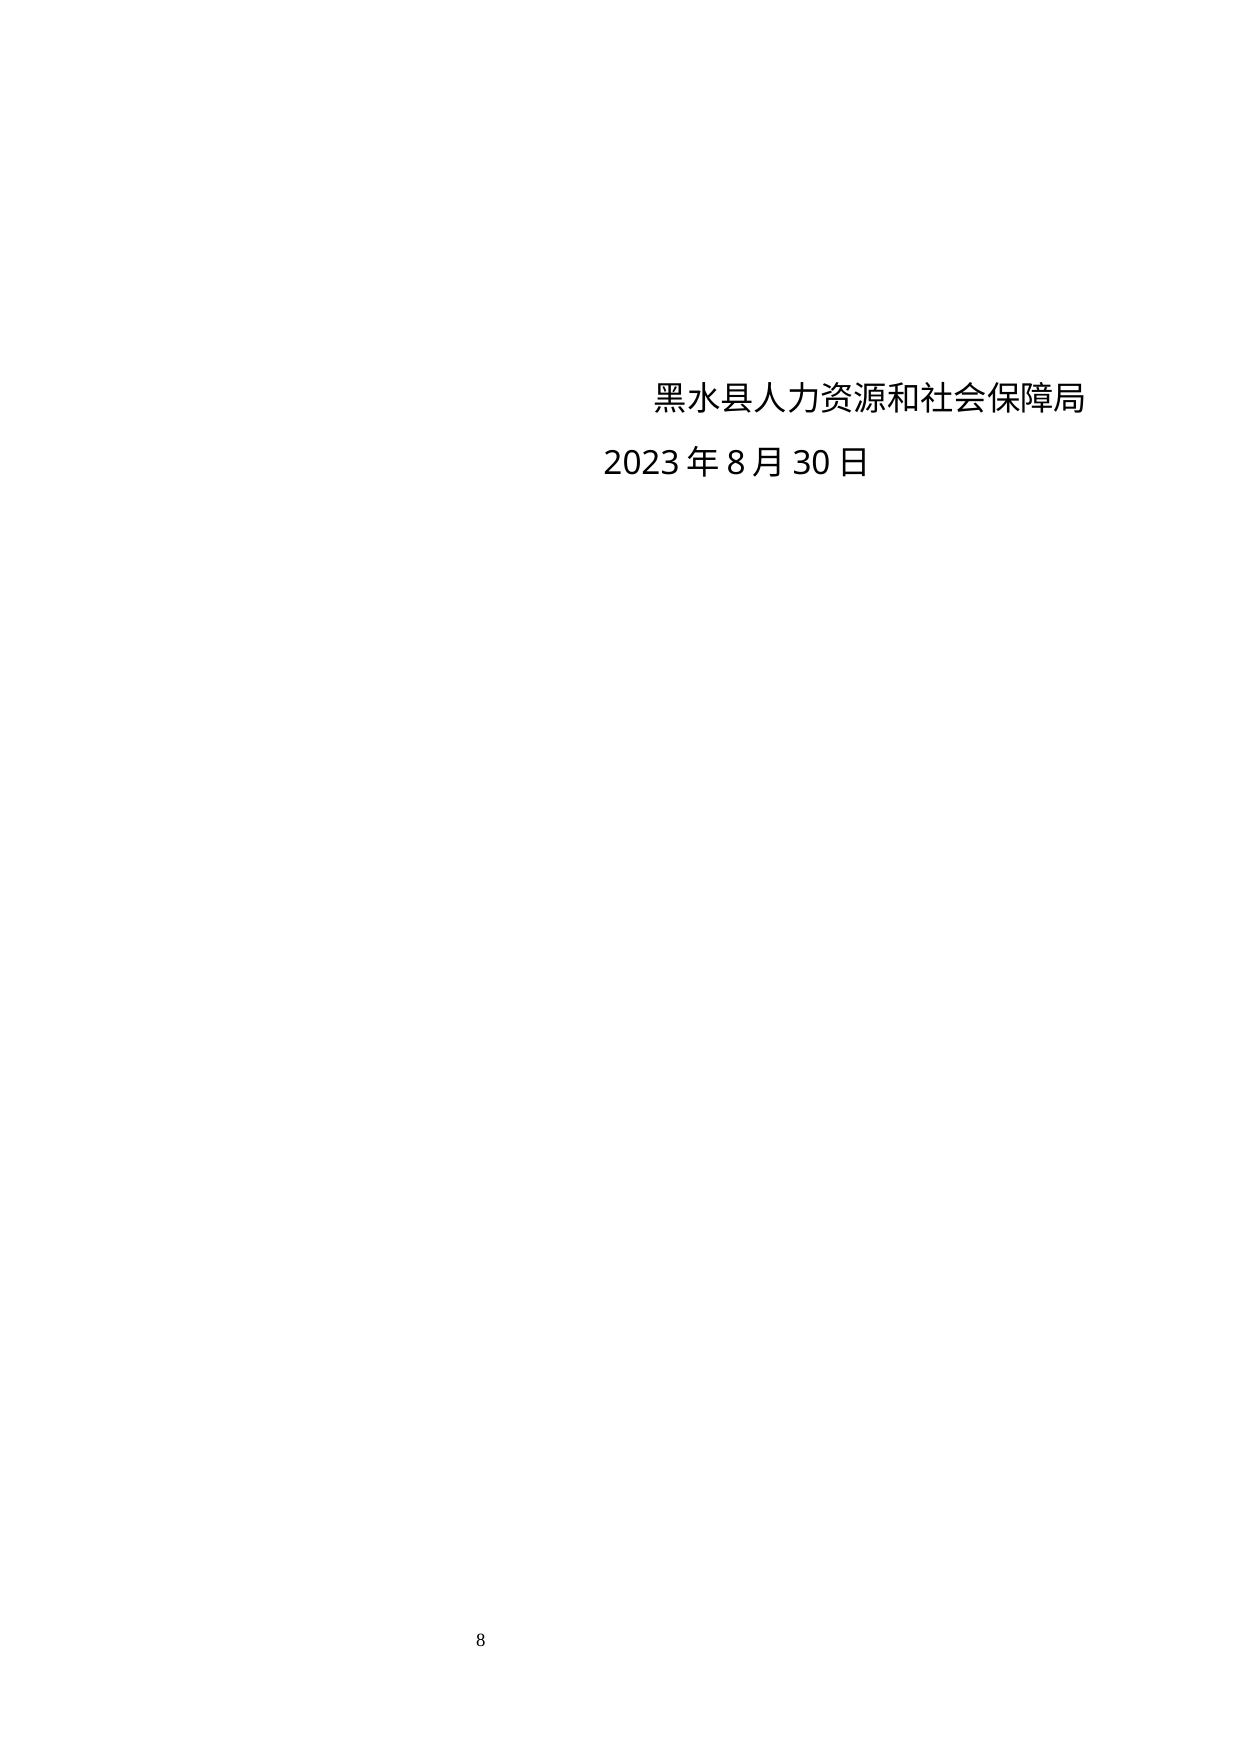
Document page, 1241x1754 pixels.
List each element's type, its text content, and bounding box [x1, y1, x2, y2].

text 黑水县人力资源和社会保障局 [165, 363, 1087, 428]
text 2023年8月30日 [144, 428, 1087, 493]
